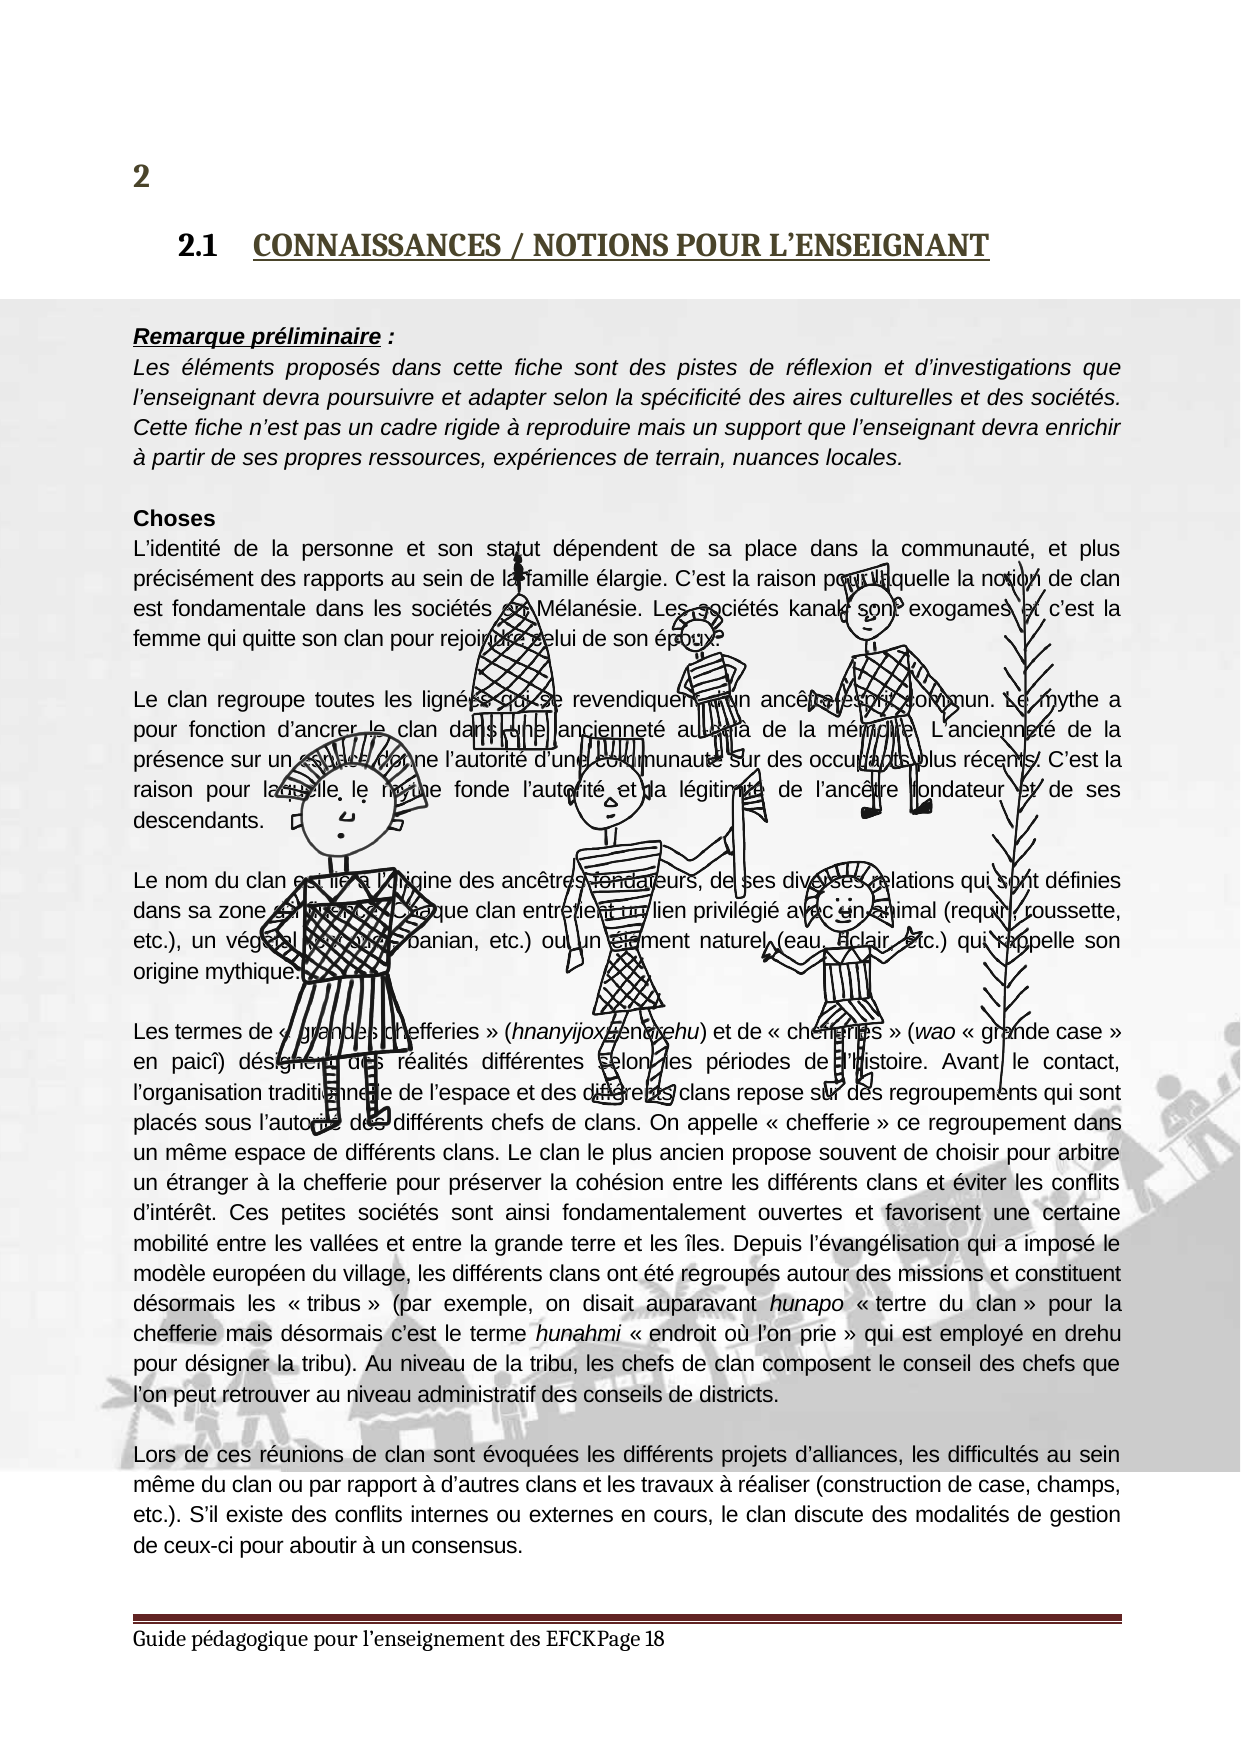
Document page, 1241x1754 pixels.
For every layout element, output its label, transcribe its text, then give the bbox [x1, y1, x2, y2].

list Remarque préliminaire : [133, 323, 1122, 349]
list Les éléments proposés dans cette fiche sont des pistes de réflexion et d’investigations que l’enseignant devra poursuivre et adapter selon la spécificité des aires culturelles et des sociétés. Cette fiche n’est pas un cadre rigide à reproduire mais un support que l’enseignant devra enrichir à partir de ses propres ressources, expériences de terrain, nuances locales. [133, 353, 1122, 470]
text Les termes de « grandes chefferies » (hnanyijoxuendrehu) et de « chefferies » (wao « grande case » en paicî) désignent des réalités différentes selon les périodes de l’histoire. Avant le contact, l’organisation traditionnelle de l’espace et des différents clans repose sur des regroupements qui sont placés sous l’autorité des différents chefs de clans. On appelle « chefferie » ce regroupement dans un même espace de différents clans. Le clan le plus ancien propose souvent de choisir pour arbitre un étranger à la chefferie pour préserver la cohésion entre les différents clans et éviter les conflits d’intérêt. Ces petites sociétés sont ainsi fondamentalement ouvertes et favorisent une certaine mobilité entre les vallées et entre la grande terre et les îles. Depuis l’évangélisation qui a imposé le modèle européen du village, les différents clans ont été regroupés autour des missions et constituent désormais les « tribus » (par exemple, on disait auparavant hunapo « tertre du clan » pour la chefferie mais désormais c’est le terme hunahmi « endroit où l’on prie » qui est employé en drehu pour désigner la tribu). Au niveau de la tribu, les chefs de clan composent le conseil des chefs que l’on peut retrouver au niveau administratif des conseils de districts. [133, 1018, 1122, 1407]
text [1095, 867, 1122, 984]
text Choses [133, 504, 1122, 531]
picture [0, 299, 1241, 1472]
subtitle CONNAISSANCES / NOTIONS POUR L’ENSEIGNANT [178, 226, 1122, 264]
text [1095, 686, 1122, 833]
text Lors de ces réunions de clan sont évoquées les différents projets d’alliances, les difficultés au sein même du clan ou par rapport à d’autres clans et les travaux à réaliser (construction de case, champs, etc.). S’il existe des conflits internes ou externes en cours, le clan discute des modalités de gestion de ceux-ci pour aboutir à un consensus. [133, 1441, 1122, 1558]
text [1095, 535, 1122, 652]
